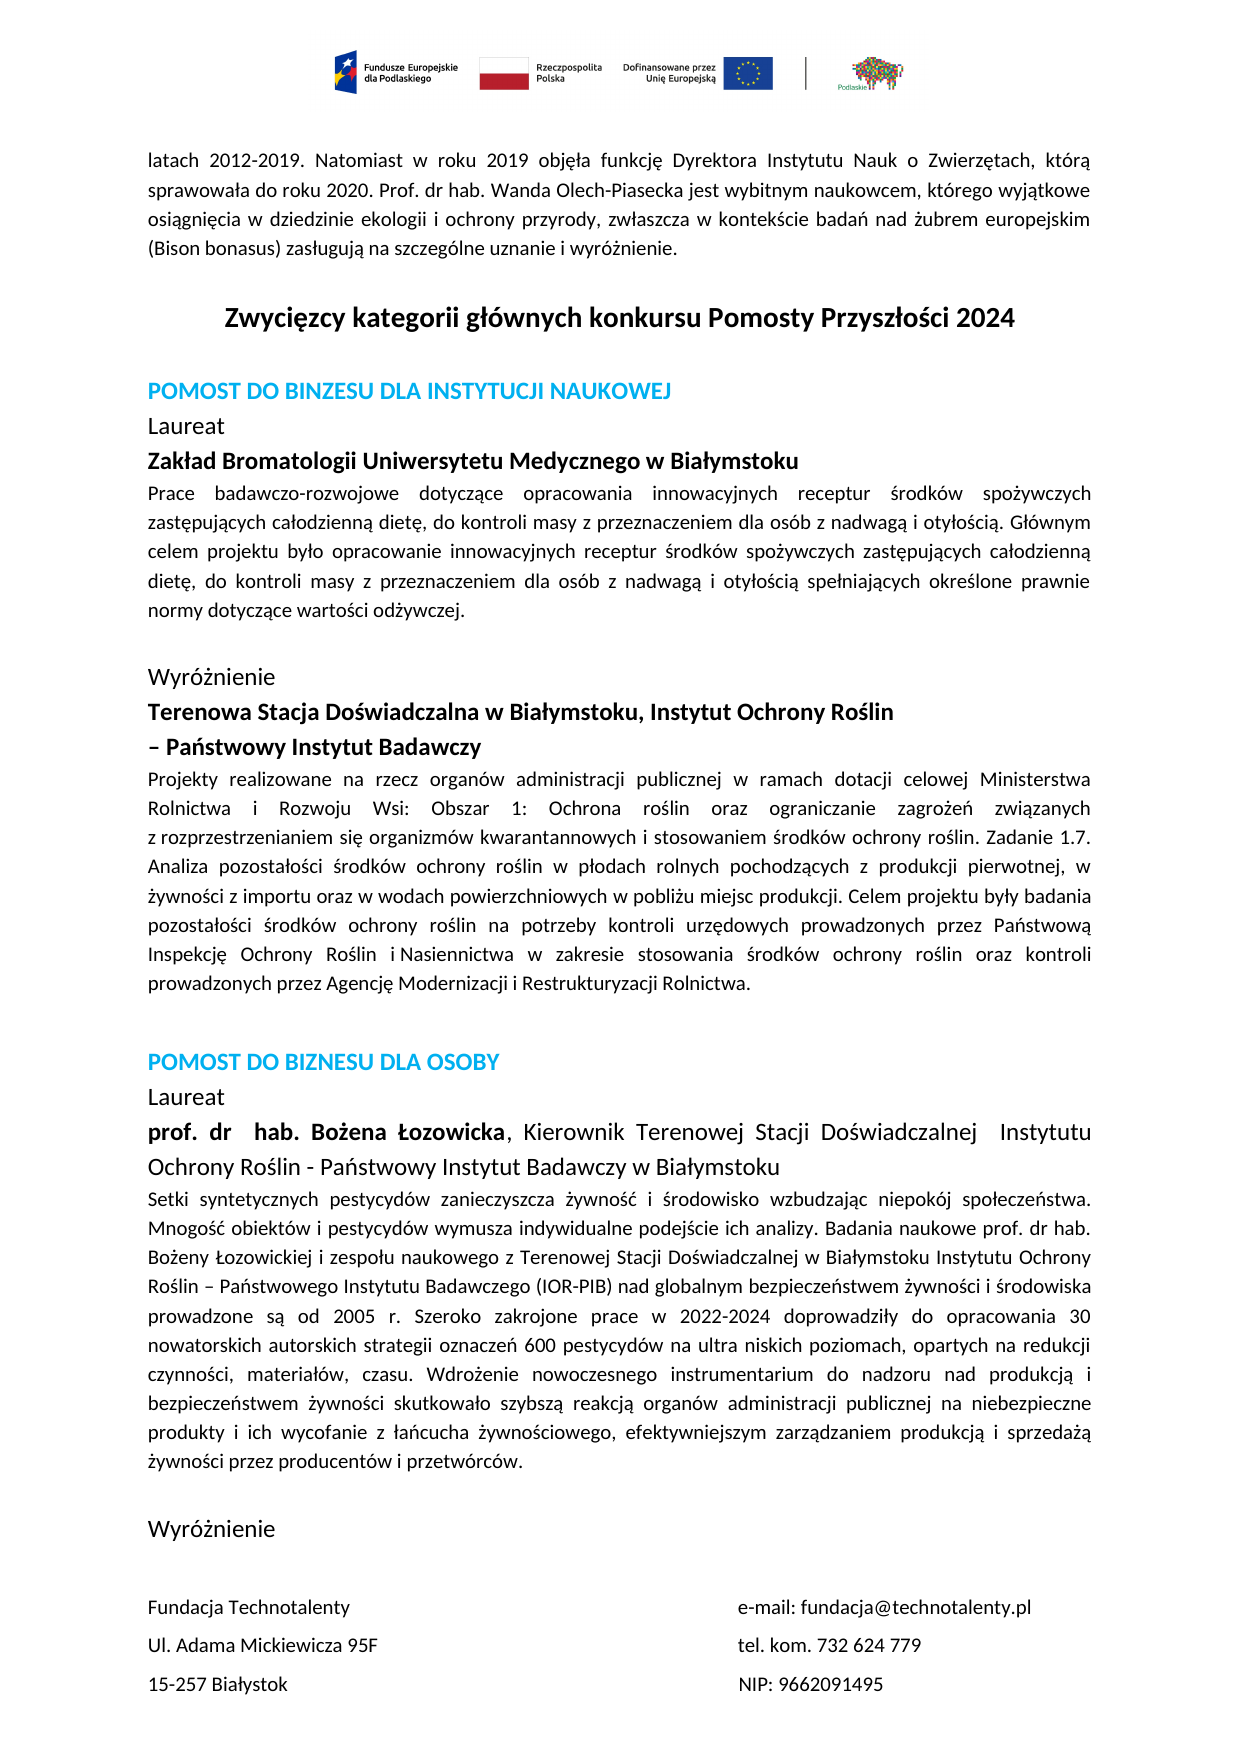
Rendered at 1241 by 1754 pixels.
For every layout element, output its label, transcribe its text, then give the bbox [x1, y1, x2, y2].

text Laureat [148, 1081, 1093, 1112]
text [148, 148, 1093, 261]
text POMOST DO BIZNESU DLA OSOBY [148, 1046, 1093, 1077]
text Zakład Bromatologii Uniwersytetu Medycznego w Białymstoku [148, 445, 1093, 476]
text prof. dr hab. Bożena Łozowicka, Kierownik Terenowej Stacji Doświadczalnej Instytutu Ochrony Roślin - Państwowy Instytut Badawczy w Białymstoku [148, 1116, 1093, 1182]
text – Państwowy Instytut Badawczy [148, 731, 1093, 762]
text Laureat [148, 410, 1093, 441]
text Wyróżnienie [148, 1513, 1093, 1543]
text POMOST DO BINZESU DLA INSTYTUCJI NAUKOWEJ [148, 375, 1093, 406]
text Projekty realizowane na rzecz organów administracji publicznej w ramach dotacji celowej Ministerstwa Rolnictwa i Rozwoju Wsi: Obszar 1: Ochrona roślin oraz ograniczanie zagrożeń związanych z rozprzestrzenianiem się organizmów kwarantannowych i stosowaniem środków ochrony roślin. Zadanie 1.7. Analiza pozostałości środków ochrony roślin w płodach rolnych pochodzących z produkcji pierwotnej, w żywności z importu oraz w wodach powierzchniowych w pobliżu miejsc produkcji. Celem projektu były badania pozostałości środków ochrony roślin na potrzeby kontroli urzędowych prowadzonych przez Państwową Inspekcję Ochrony Roślin i Nasiennictwa w zakresie stosowania środków ochrony roślin oraz kontroli prowadzonych przez Agencję Modernizacji i Restrukturyzacji Rolnictwa. [148, 766, 1093, 996]
text Wyróżnienie [148, 661, 1093, 692]
text Setki syntetycznych pestycydów zanieczyszcza żywność i środowisko wzbudzając niepokój społeczeństwa. Mnogość obiektów i pestycydów wymusza indywidualne podejście ich analizy. Badania naukowe prof. dr hab. Bożeny Łozowickiej i zespołu naukowego z Terenowej Stacji Doświadczalnej w Białymstoku Instytutu Ochrony Roślin – Państwowego Instytutu Badawczego (IOR-PIB) nad globalnym bezpieczeństwem żywności i środowiska prowadzone są od 2005 r. Szeroko zakrojone prace w 2022-2024 doprowadziły do opracowania 30 nowatorskich autorskich strategii oznaczeń 600 pestycydów na ultra niskich poziomach, opartych na redukcji czynności, materiałów, czasu. Wdrożenie nowoczesnego instrumentarium do nadzoru nad produkcją i bezpieczeństwem żywności skutkowało szybszą reakcją organów administracji publicznej na niebezpieczne produkty i ich wycofanie z łańcucha żywnościowego, efektywniejszym zarządzaniem produkcją i sprzedażą żywności przez producentów i przetwórców. [148, 1186, 1093, 1474]
picture [306, 30, 929, 112]
text Terenowa Stacja Doświadczalna w Białymstoku, Instytut Ochrony Roślin [148, 696, 1093, 727]
text Zwycięzcy kategorii głównych konkursu Pomosty Przyszłości 2024 [148, 299, 1093, 335]
text Prace badawczo-rozwojowe dotyczące opracowania innowacyjnych receptur środków spożywczych zastępujących całodzienną dietę, do kontroli masy z przeznaczeniem dla osób z nadwagą i otyłością. Głównym celem projektu było opracowanie innowacyjnych receptur środków spożywczych zastępujących całodzienną dietę, do kontroli masy z przeznaczeniem dla osób z nadwagą i otyłością spełniających określone prawnie normy dotyczące wartości odżywczej. [148, 480, 1093, 622]
